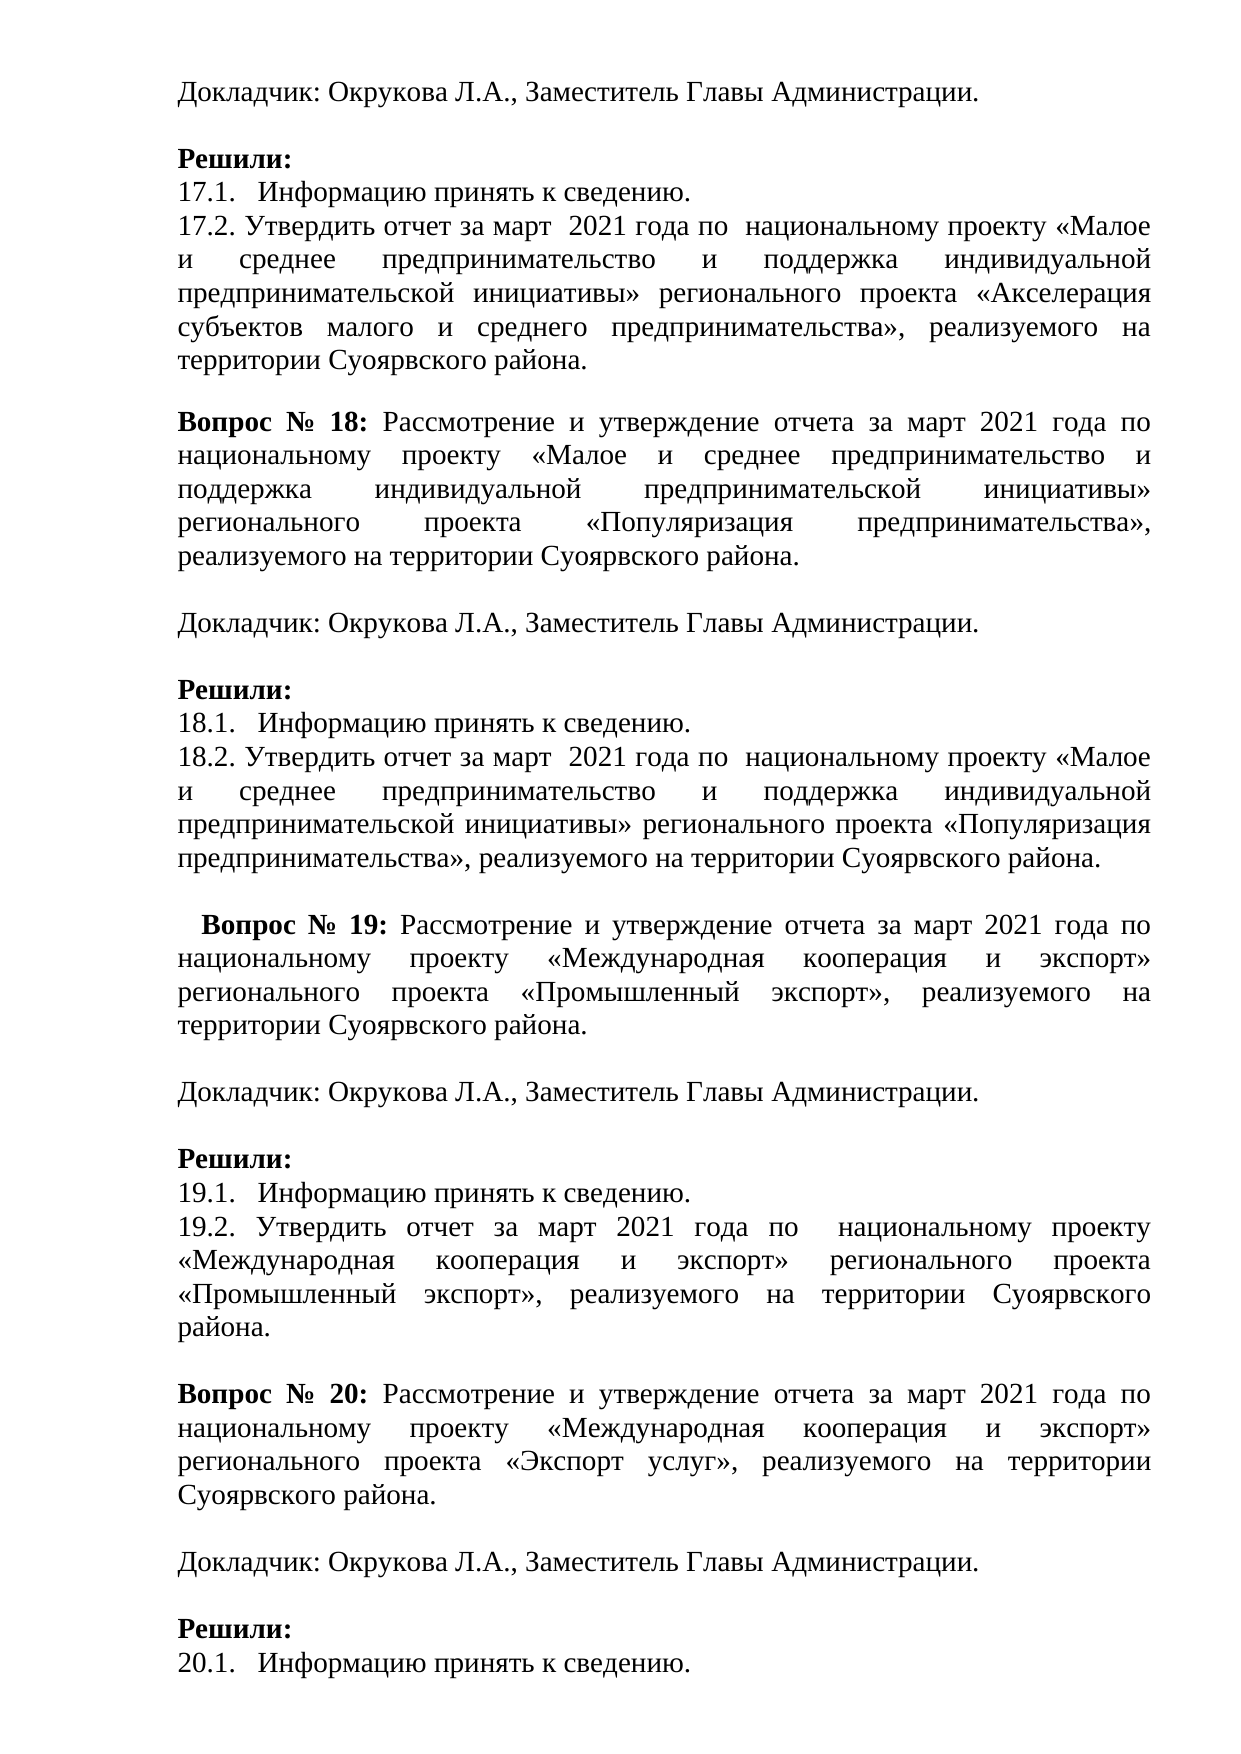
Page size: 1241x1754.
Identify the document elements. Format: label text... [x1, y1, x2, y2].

text 19.1. Информацию принять к сведению. [177, 1175, 1152, 1209]
text Вопрос № 19: Рассмотрение и утверждение отчета за март 2021 года по национальному проекту «Международная кооперация и экспорт» регионального проекта «Промышленный экспорт», реализуемого на территории Суоярвского района. [177, 907, 1152, 1041]
text 20.1. Информацию принять к сведению. [177, 1645, 1152, 1678]
text Докладчик: Окрукова Л.А., Заместитель Главы Администрации. [177, 74, 1152, 107]
text Решили: [177, 672, 1152, 706]
text Вопрос № 20: Рассмотрение и утверждение отчета за март 2021 года по национальному проекту «Международная кооперация и экспорт» регионального проекта «Экспорт услуг», реализуемого на территории Суоярвского района. [177, 1376, 1152, 1511]
text 18.2. Утвердить отчет за март 2021 года по национальному проекту «Малое и среднее предпринимательство и поддержка индивидуальной предпринимательской инициативы» регионального проекта «Популяризация предпринимательства», реализуемого на территории Суоярвского района. [177, 739, 1152, 873]
text Решили: [177, 1142, 1152, 1175]
text Докладчик: Окрукова Л.А., Заместитель Главы Администрации. [177, 605, 1152, 638]
text Докладчик: Окрукова Л.А., Заместитель Главы Администрации. [177, 1544, 1152, 1578]
text 18.1. Информацию принять к сведению. [177, 706, 1152, 739]
text Вопрос № 18: Рассмотрение и утверждение отчета за март 2021 года по национальному проекту «Малое и среднее предпринимательство и поддержка индивидуальной предпринимательской инициативы» регионального проекта «Популяризация предпринимательства», реализуемого на территории Суоярвского района. [177, 404, 1152, 571]
text Решили: [177, 1611, 1152, 1645]
text 17.2. Утвердить отчет за март 2021 года по национальному проекту «Малое и среднее предпринимательство и поддержка индивидуальной предпринимательской инициативы» регионального проекта «Акселерация субъектов малого и среднего предпринимательства», реализуемого на территории Суоярвского района. [177, 208, 1152, 376]
text 17.1. Информацию принять к сведению. [177, 174, 1152, 208]
text 19.2. Утвердить отчет за март 2021 года по национальному проекту «Международная кооперация и экспорт» регионального проекта «Промышленный экспорт», реализуемого на территории Суоярвского района. [177, 1209, 1152, 1343]
text Докладчик: Окрукова Л.А., Заместитель Главы Администрации. [177, 1074, 1152, 1108]
text Решили: [177, 141, 1152, 174]
